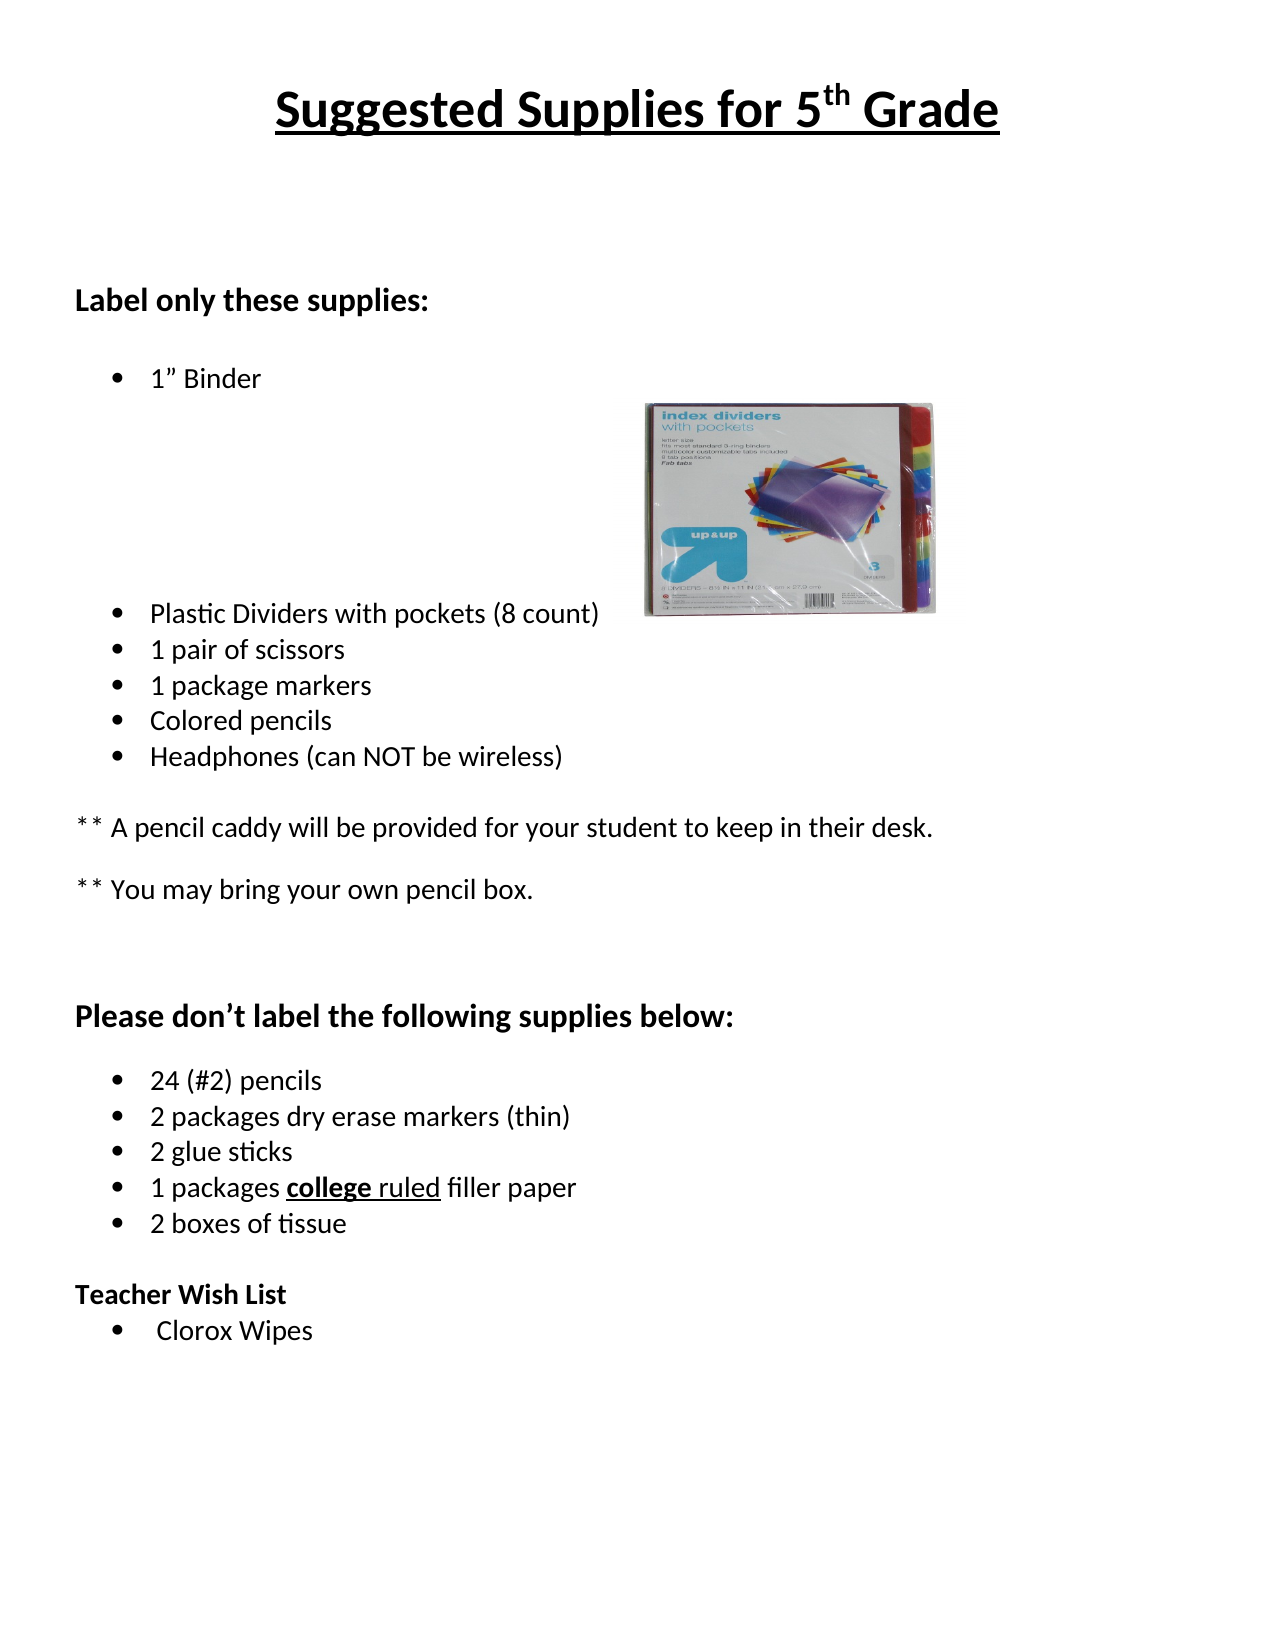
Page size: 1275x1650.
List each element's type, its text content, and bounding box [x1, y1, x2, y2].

text Label only these supplies: [75, 279, 1200, 319]
list Clorox Wipes [112, 1312, 1200, 1347]
list 1” Binder [112, 360, 1200, 396]
list 1 package markers [112, 667, 1200, 702]
list 24 (#2) pencils [112, 1062, 1200, 1098]
list 1 pair of scissors [112, 631, 1200, 667]
text ** A pencil caddy will be provided for your student to keep in their desk. [75, 809, 1200, 845]
list 1 packages college ruled filler paper [112, 1169, 1200, 1205]
text Suggested Supplies for 5th Grade [75, 75, 1200, 141]
text Teacher Wish List [75, 1276, 1200, 1312]
list Colored pencils [112, 702, 1200, 738]
list Headphones (can NOT be wireless) [112, 738, 1200, 774]
list 2 packages dry erase markers (thin) [112, 1098, 1200, 1133]
list 2 glue sticks [112, 1133, 1200, 1169]
list 2 boxes of tissue [112, 1205, 1200, 1240]
text Please don’t label the following supplies below: [75, 994, 1200, 1035]
picture [613, 395, 967, 624]
text ** You may bring your own pencil box. [75, 871, 1200, 907]
